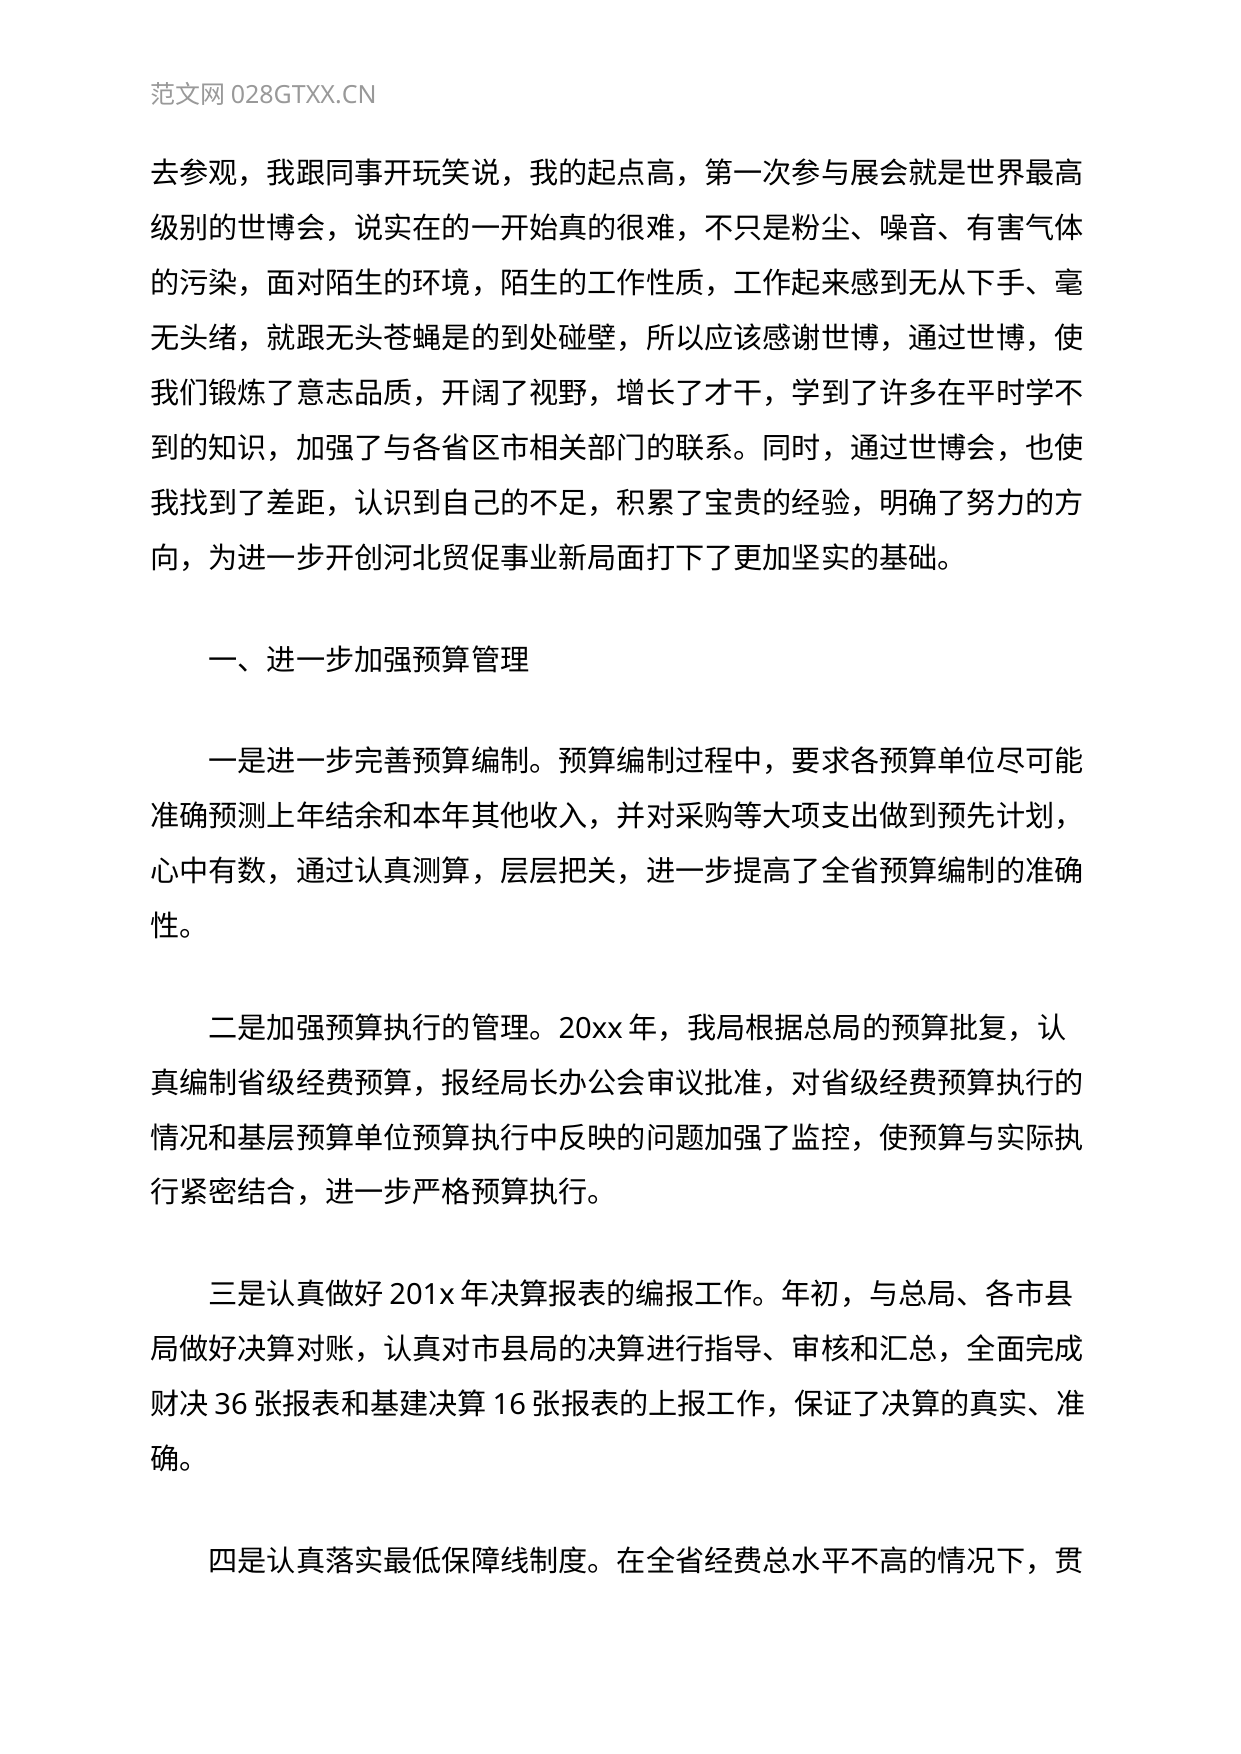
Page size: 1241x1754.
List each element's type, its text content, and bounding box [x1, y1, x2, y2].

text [150, 1537, 1090, 1580]
text 一是进一步完善预算编制。预算编制过程中，要求各预算单位尽可能准确预测上年结余和本年其他收入，并对采购等大项支出做到预先计划，心中有数，通过认真测算，层层把关，进一步提高了全省预算编制的准确性。 [150, 738, 1090, 945]
text 一、进一步加强预算管理 [150, 636, 1090, 678]
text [150, 150, 1090, 577]
text 二是加强预算执行的管理。20xx年，我局根据总局的预算批复，认真编制省级经费预算，报经局长办公会审议批准，对省级经费预算执行的情况和基层预算单位预算执行中反映的问题加强了监控，使预算与实际执行紧密结合，进一步严格预算执行。 [150, 1004, 1090, 1211]
text 三是认真做好201x年决算报表的编报工作。年初，与总局、各市县局做好决算对账，认真对市县局的决算进行指导、审核和汇总，全面完成财决36张报表和基建决算16张报表的上报工作，保证了决算的真实、准确。 [150, 1271, 1090, 1478]
